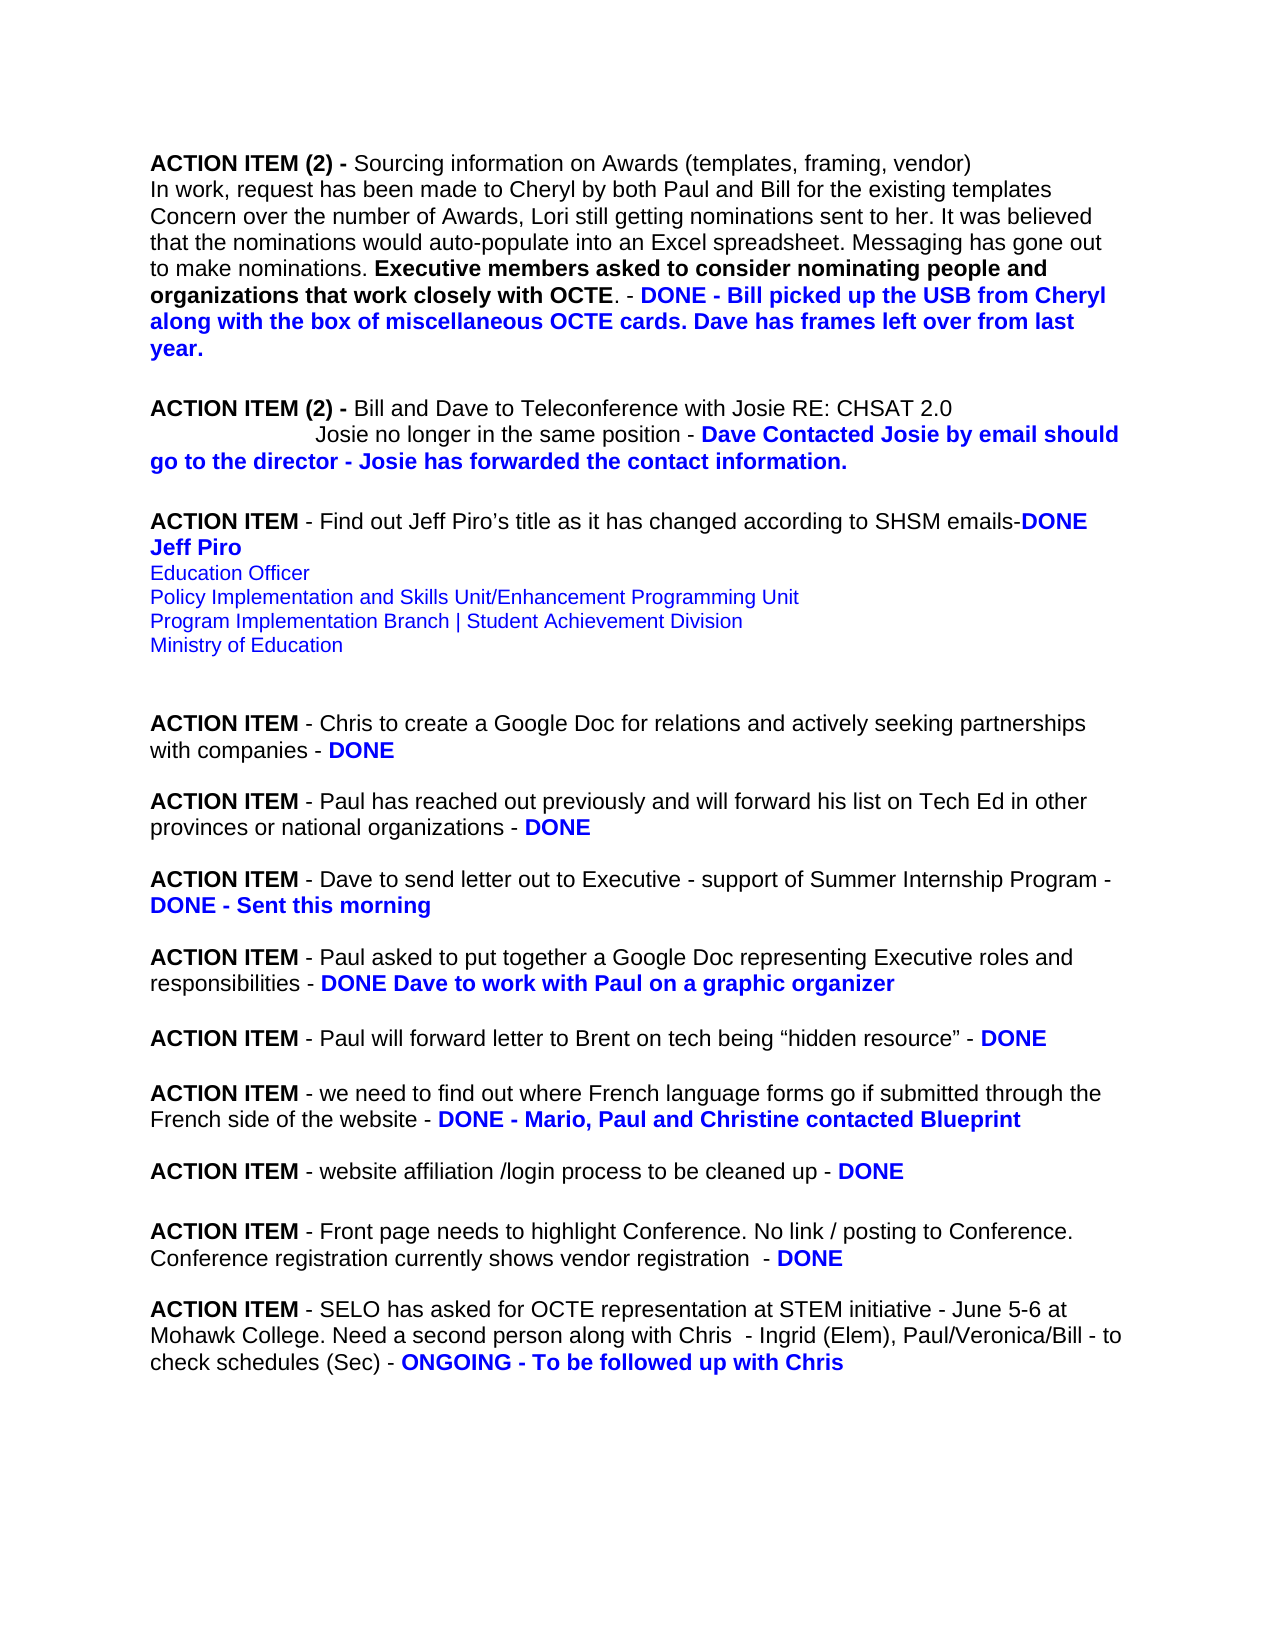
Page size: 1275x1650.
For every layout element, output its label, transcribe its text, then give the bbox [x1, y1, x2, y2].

text Josie no longer in the same position - Dave Contacted Josie by email should go to the director - Josie has forwarded the contact information. [150, 421, 1125, 474]
text Ministry of Education [150, 633, 1125, 657]
text ACTION ITEM - Paul asked to put together a Google Doc representing Executive roles and responsibilities - DONE Dave to work with Paul on a graphic organizer [150, 943, 1125, 996]
text Education Officer [150, 561, 1125, 585]
text ACTION ITEM - Paul has reached out previously and will forward his list on Tech Ed in other provinces or national organizations - DONE [150, 788, 1125, 841]
text Program Implementation Branch | Student Achievement Division [150, 609, 1125, 633]
text ACTION ITEM - Find out Jeff Piro’s title as it has changed according to SHSM emails-DONE [150, 508, 1125, 534]
text ACTION ITEM (2) - Sourcing information on Awards (templates, framing, vendor) [150, 150, 1125, 176]
text ACTION ITEM - Dave to send letter out to Executive - support of Summer Internship Program - DONE - Sent this morning [150, 866, 1125, 918]
text ACTION ITEM - SELO has asked for OCTE representation at STEM initiative - June 5-6 at Mohawk College. Need a second person along with Chris - Ingrid (Elem), Paul/Veronica/Bill - to check schedules (Sec) - ONGOING - To be followed up with Chris [150, 1296, 1125, 1375]
text ACTION ITEM - Front page needs to highlight Conference. No link / posting to Conference. Conference registration currently shows vendor registration - DONE [150, 1218, 1125, 1271]
text ACTION ITEM (2) - Bill and Dave to Teleconference with Josie RE: CHSAT 2.0 [150, 395, 1125, 421]
text ACTION ITEM - Paul will forward letter to Brent on tech being “hidden resource” - DONE [150, 1025, 1125, 1051]
text ACTION ITEM - we need to find out where French language forms go if submitted through the French side of the website - DONE - Mario, Paul and Christine contacted Blueprint [150, 1080, 1125, 1133]
text Jeff Piro [150, 534, 1125, 561]
text ACTION ITEM - website affiliation /login process to be cleaned up - DONE [150, 1158, 1125, 1184]
text Policy Implementation and Skills Unit/Enhancement Programming Unit [150, 585, 1125, 609]
text In work, request has been made to Cheryl by both Paul and Bill for the existing templates Concern over the number of Awards, Lori still getting nominations sent to her. It was believed that the nominations would auto-populate into an Excel spreadsheet. Messaging has gone out to make nominations. Executive members asked to consider nominating people and organizations that work closely with OCTE. - DONE - Bill picked up the USB from Cheryl along with the box of miscellaneous OCTE cards. Dave has frames left over from last year. [150, 176, 1125, 361]
text ACTION ITEM - Chris to create a Google Doc for relations and actively seeking partnerships with companies - DONE [150, 710, 1125, 763]
